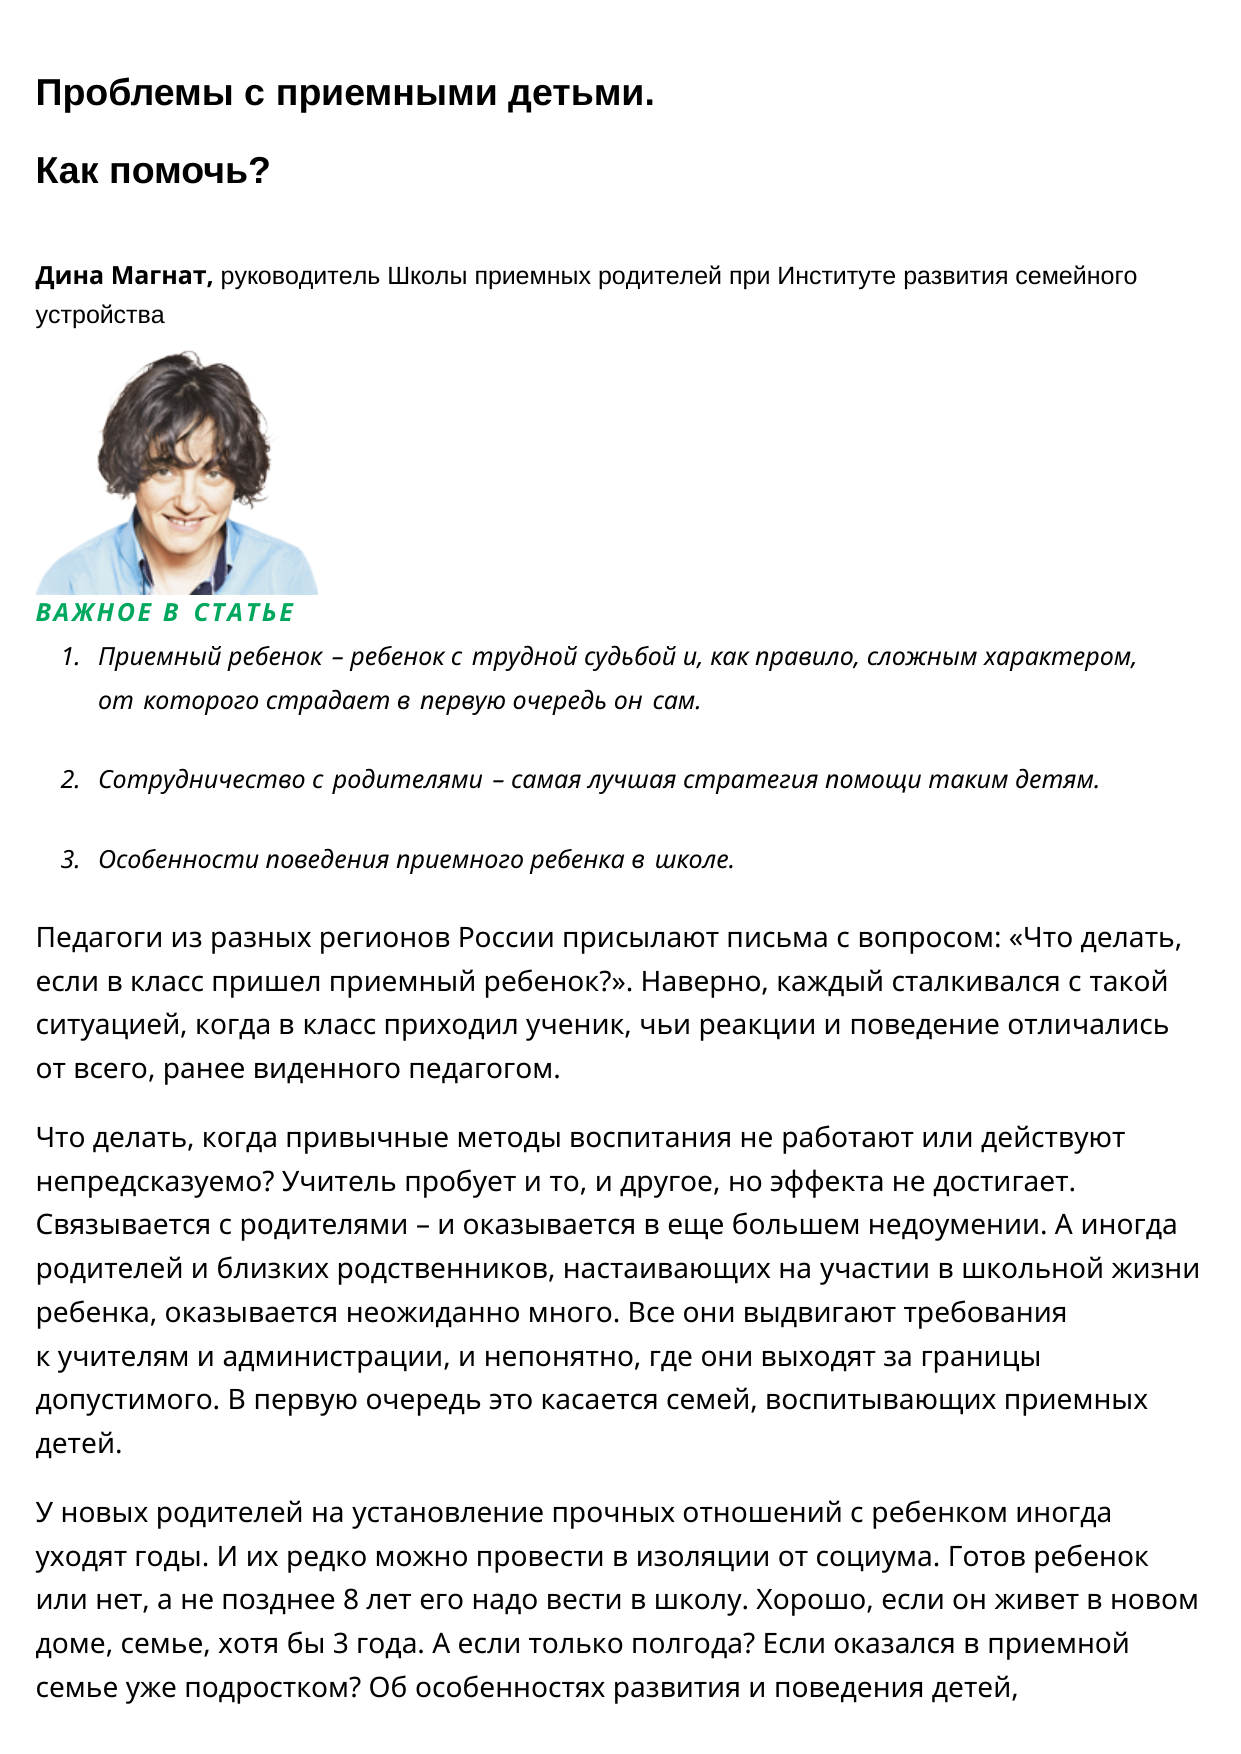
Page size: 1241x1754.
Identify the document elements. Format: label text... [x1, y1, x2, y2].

text Проблемы с приемными детьми. Как помочь? [35, 35, 767, 192]
list Приемный ребенок – ребенок с трудной судьбой и, как правило, сложным характером, от которого страдает в первую очередь он сам. [60, 629, 1205, 716]
text ВАЖНОЕ В СТАТЬЕ [35, 595, 1205, 629]
text Дина Магнат, руководитель Школы приемных родителей при Институте развития семейного устройства [35, 254, 1205, 329]
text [35, 1487, 1205, 1705]
picture [35, 329, 319, 595]
list Особенности поведения приемного ребенка в школе. [60, 832, 1205, 876]
text Что делать, когда привычные методы воспитания не работают или действуют непредсказуемо? Учитель пробует и то, и другое, но эффекта не достигает. Связывается с родителями – и оказывается в еще большем недоумении. А иногда родителей и близких родственников, настаивающих на участии в школьной жизни ребенка, оказывается неожиданно много. Все они выдвигают требования к учителям и администрации, и непонятно, где они выходят за границы допустимого. В первую очередь это касается семей, воспитывающих приемных детей. [35, 1112, 1205, 1462]
list Сотрудничество с родителями – самая лучшая стратегия помощи таким детям. [60, 752, 1205, 796]
text Педагоги из разных регионов России присылают письма с вопросом: «Что делать, если в класс пришел приемный ребенок?». Наверно, каждый сталкивался с такой ситуацией, когда в класс приходил ученик, чьи реакции и поведение отличались от всего, ранее виденного педагогом. [35, 912, 1205, 1087]
